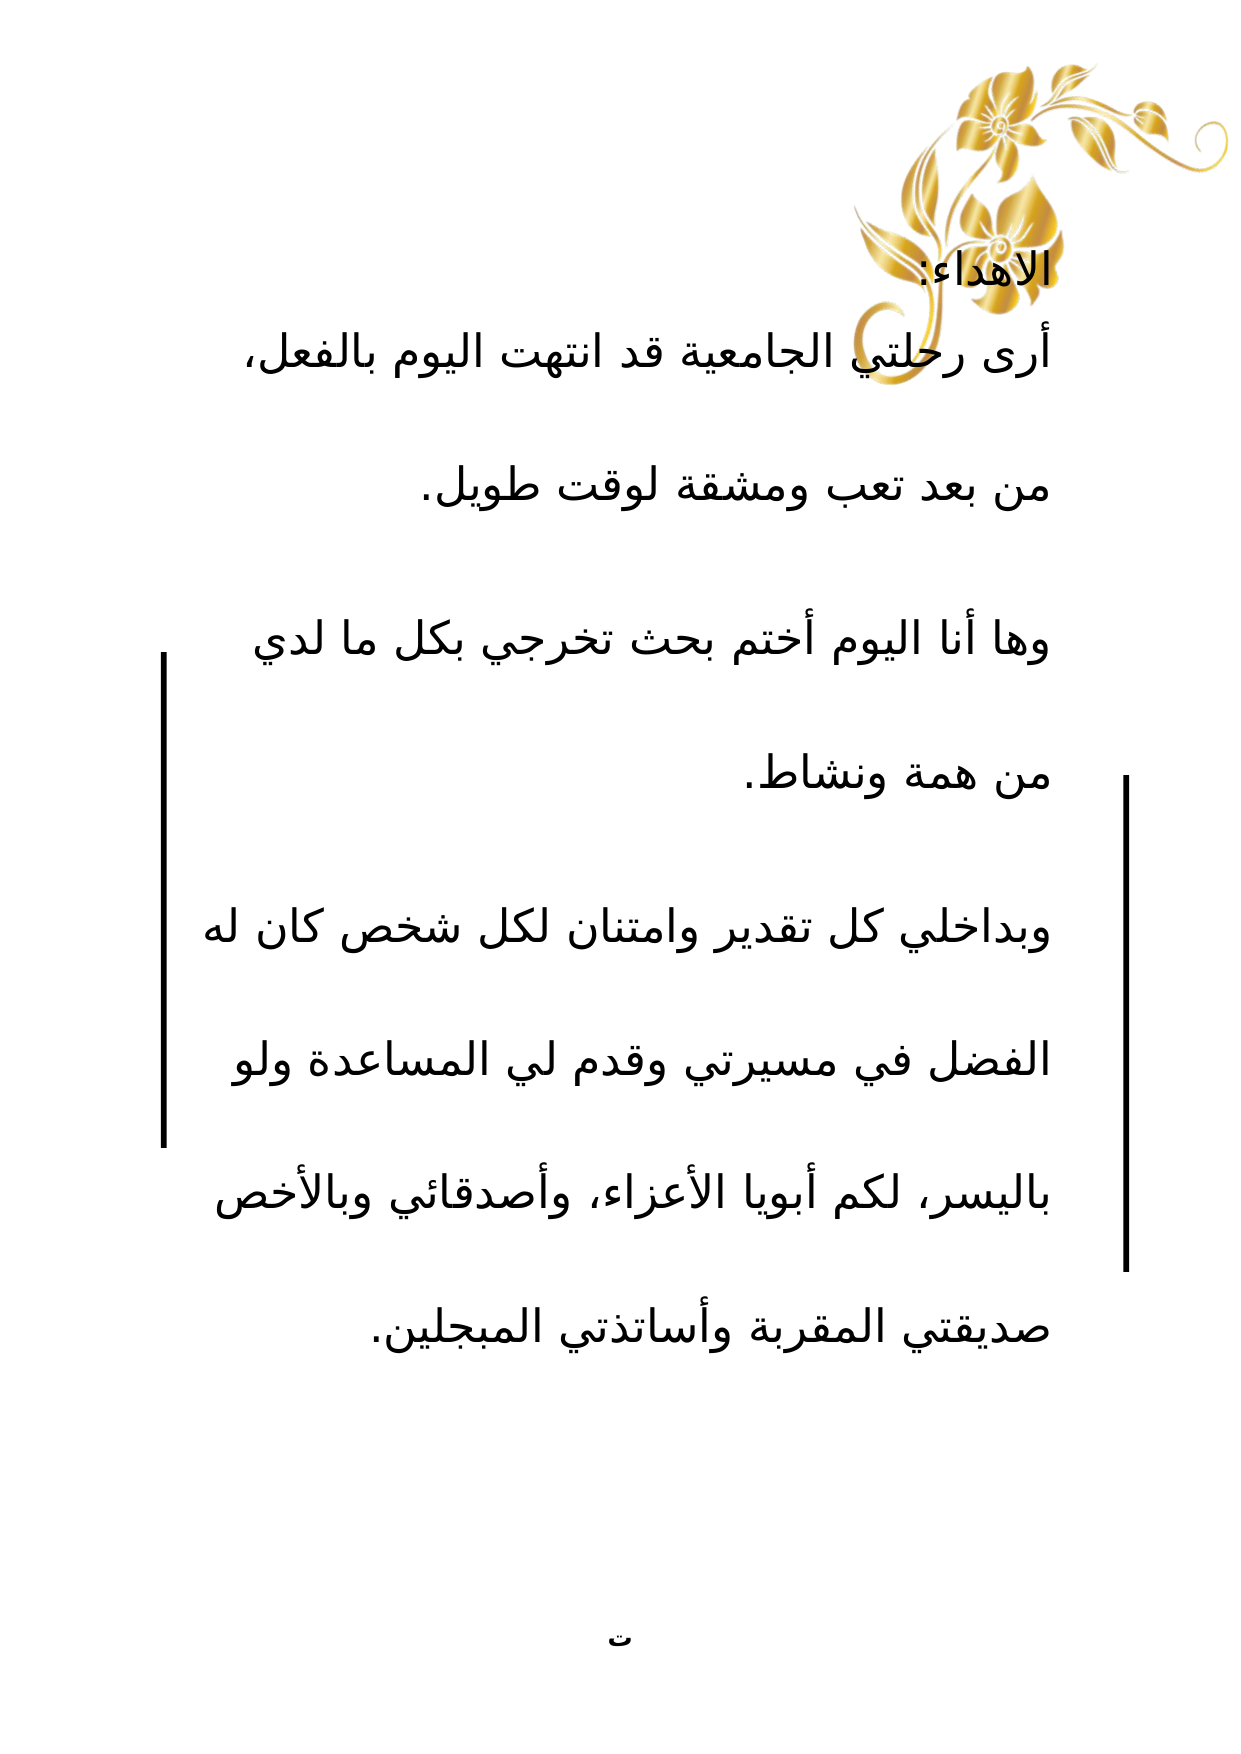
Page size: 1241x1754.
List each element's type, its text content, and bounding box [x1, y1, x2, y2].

text وها أنا اليوم أختم بحث تخرجي بكل ما لدي من همة ونشاط. [187, 612, 1053, 799]
picture [804, 4, 1241, 464]
picture [1123, 775, 1130, 1275]
text أرى رحلتي الجامعية قد انتهت اليوم بالفعل، من بعد تعب ومشقة لوقت طويل. [187, 324, 1053, 511]
text الاهداء: [187, 242, 1053, 296]
picture [160, 652, 167, 1151]
text وبداخلي كل تقدير وامتنان لكل شخص كان له الفضل في مسيرتي وقدم لي المساعدة ولو باليسر، لكم أبويا الأعزاء، وأصدقائي وبالأخص صديقتي المقربة وأساتذتي المبجلين. [187, 899, 1053, 1353]
